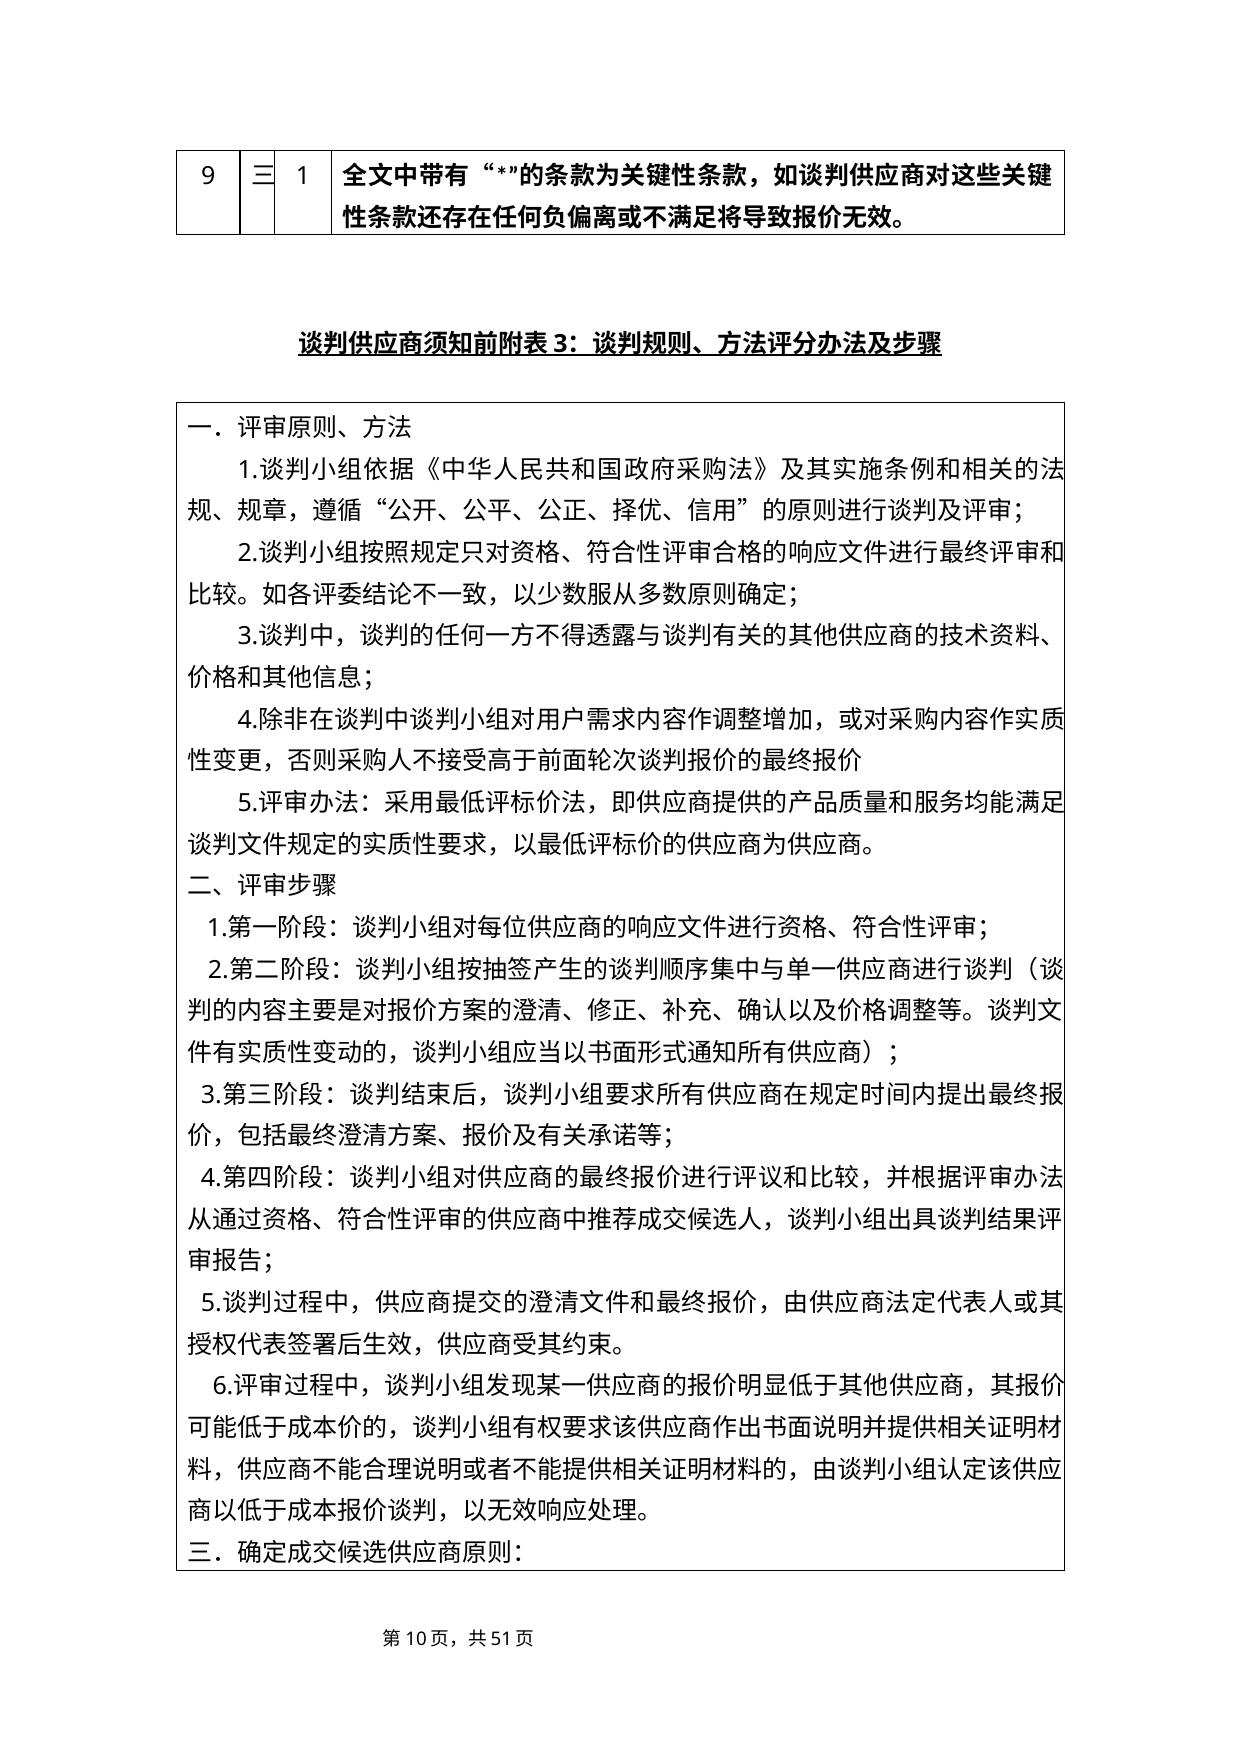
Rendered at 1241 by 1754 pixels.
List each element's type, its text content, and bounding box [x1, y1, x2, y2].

table_cell 1 [275, 151, 331, 234]
table_cell 三 [241, 151, 274, 234]
table_cell 9 [177, 151, 239, 234]
text 谈判供应商须知前附表3：谈判规则、方法评分办法及步骤 [187, 319, 1053, 360]
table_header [177, 403, 1064, 1570]
table_cell 全文中带有“*”的条款为关键性条款，如谈判供应商对这些关键性条款还存在任何负偏离或不满足将导致报价无效。 [332, 151, 1064, 234]
